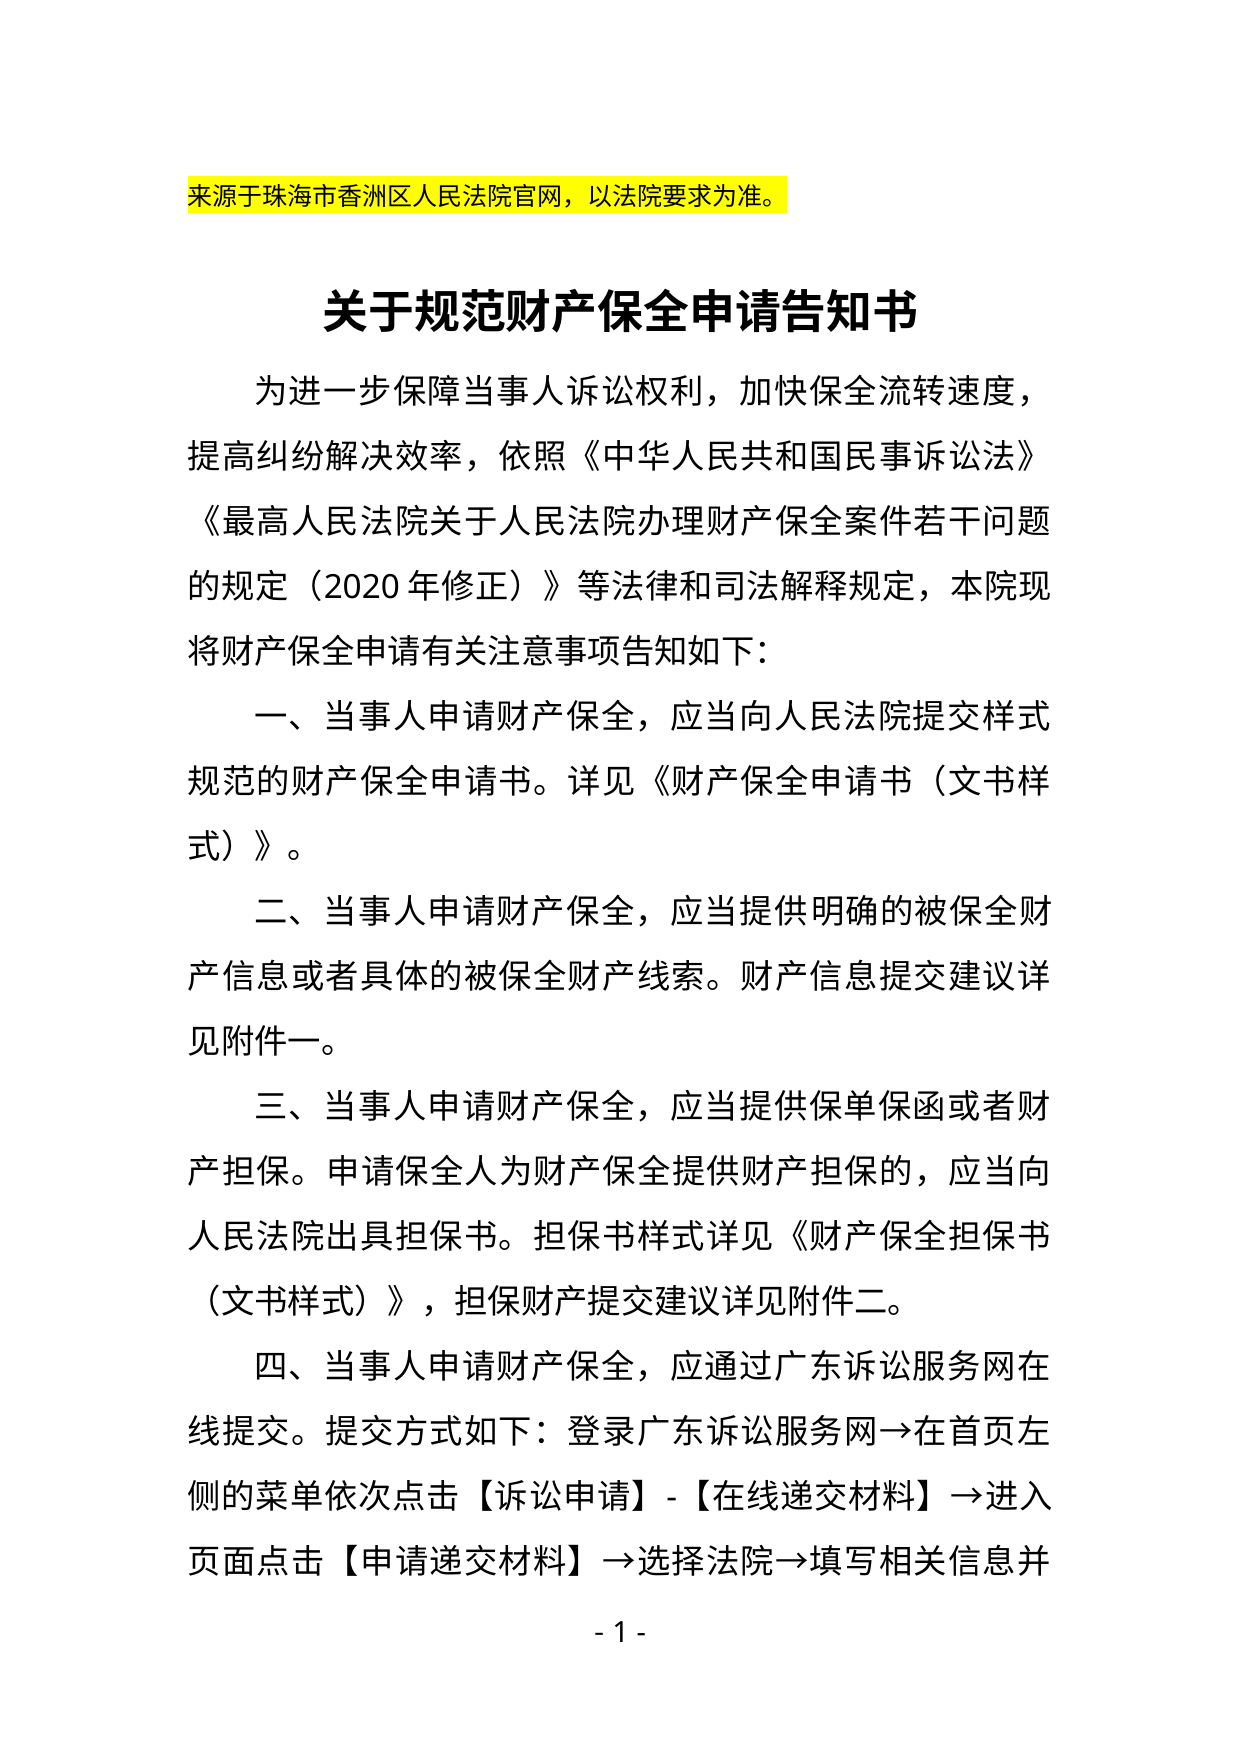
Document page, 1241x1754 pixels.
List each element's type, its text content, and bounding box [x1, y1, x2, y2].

text 为进一步保障当事人诉讼权利，加快保全流转速度，提高纠纷解决效率，依照《中华人民共和国民事诉讼法》、《最高人民法院关于人民法院办理财产保全案件若干问题的规定（2020年修正）》等法律和司法解释规定，本院现将财产保全申请有关注意事项告知如下： [187, 357, 1053, 682]
text 关于规范财产保全申请告知书 [187, 259, 1053, 357]
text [187, 1332, 1053, 1592]
text 二、当事人申请财产保全，应当提供明确的被保全财产信息或者具体的被保全财产线索。财产信息提交建议详见附件一。 [187, 877, 1053, 1072]
text 来源于珠海市香洲区人民法院官网，以法院要求为准。 [187, 162, 1053, 227]
text 一、当事人申请财产保全，应当向人民法院提交样式规范的财产保全申请书。详见《财产保全申请书（文书样式）》。 [187, 682, 1053, 877]
text 三、当事人申请财产保全，应当提供保单保函或者财产担保。申请保全人为财产保全提供财产担保的，应当向人民法院出具担保书。担保书样式详见《财产保全担保书（文书样式）》，担保财产提交建议详见附件二。 [187, 1072, 1053, 1332]
